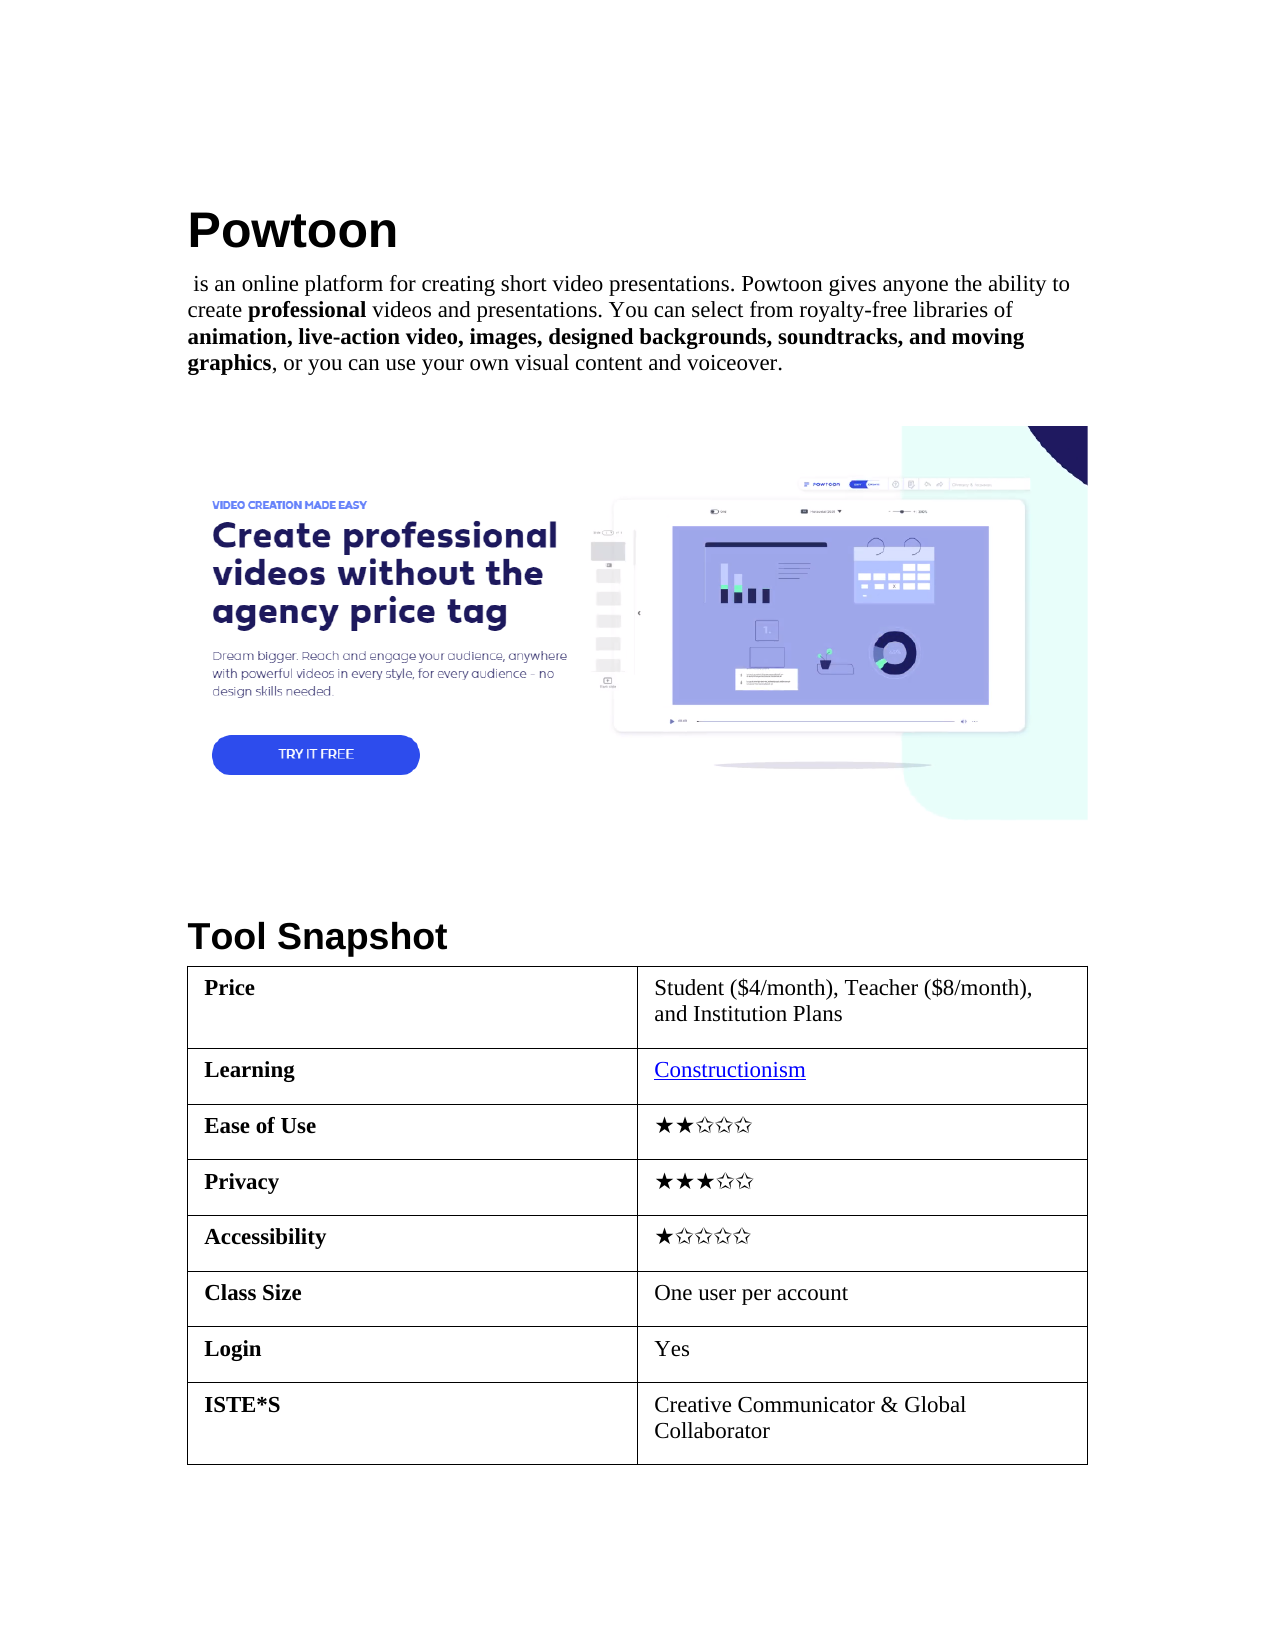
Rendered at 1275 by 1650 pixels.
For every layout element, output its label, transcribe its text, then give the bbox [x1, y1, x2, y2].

table_cell Privacy [188, 1160, 637, 1215]
table_header Student ($4/month), Teacher ($8/month), and Institution Plans [638, 967, 1087, 1048]
table_cell Ease of Use [188, 1105, 637, 1159]
table_cell Learning [188, 1049, 637, 1103]
table_cell Yes [638, 1327, 1087, 1382]
table_header Price [188, 967, 637, 1048]
subtitle Powtoon [187, 200, 1087, 257]
table_cell Creative Communicator & Global Collaborator [638, 1383, 1087, 1464]
text is an online platform for creating short video presentations. Powtoon gives anyone the ability to create professional videos and presentations. You can select from royalty-free libraries of animation, live-action video, images, designed backgrounds, soundtracks, and moving graphics, or you can use your own visual content and voiceover. [187, 270, 1087, 375]
table_cell Login [188, 1327, 637, 1382]
table_cell ★✩✩✩✩ [638, 1216, 1087, 1271]
subtitle Tool Snapshot [187, 914, 1087, 957]
table_cell One user per account [638, 1272, 1087, 1326]
table_cell Class Size [188, 1272, 637, 1326]
picture [187, 426, 1088, 838]
table_cell Constructionism [638, 1049, 1087, 1103]
table_cell Accessibility [188, 1216, 637, 1271]
table_cell ISTE*S [188, 1383, 637, 1464]
table_cell ★★✩✩✩ [638, 1105, 1087, 1159]
table_cell ★★★✩✩ [638, 1160, 1087, 1215]
